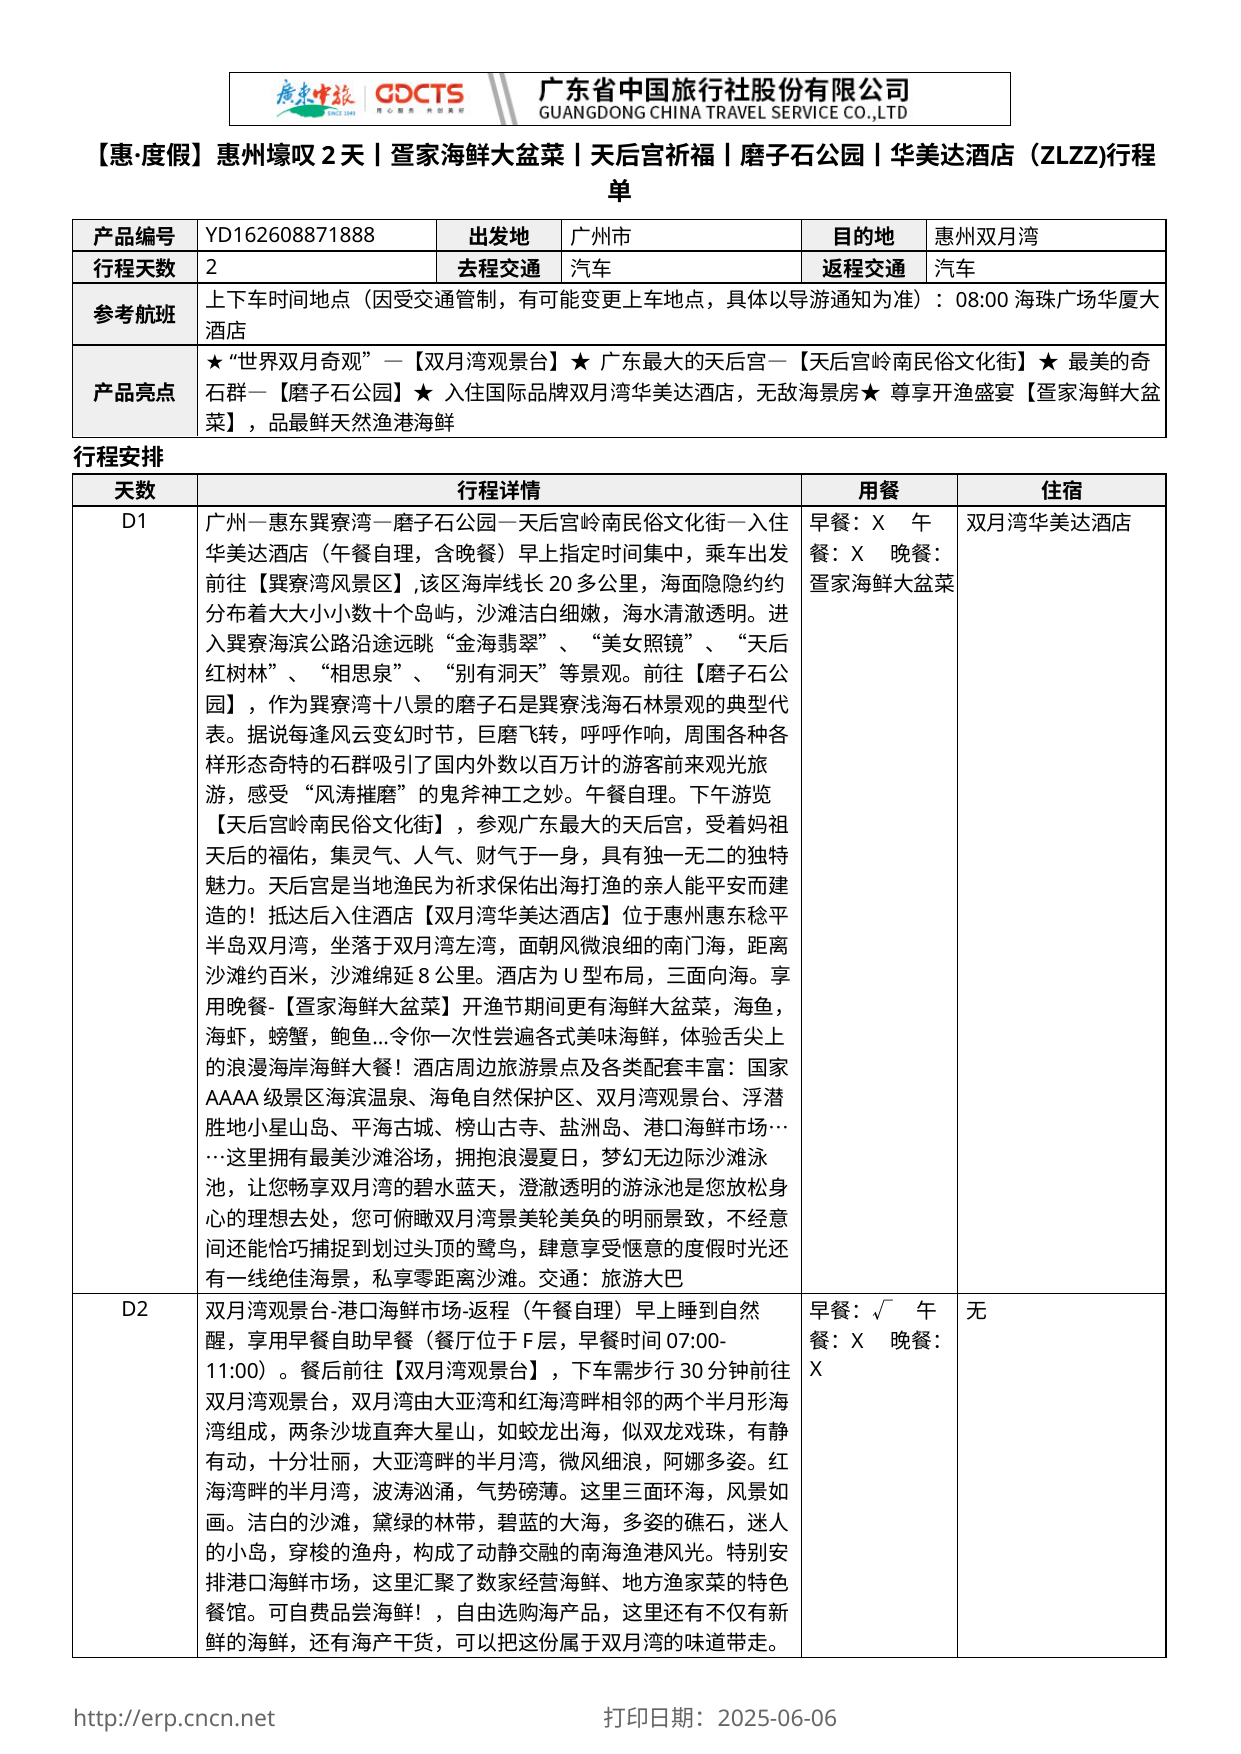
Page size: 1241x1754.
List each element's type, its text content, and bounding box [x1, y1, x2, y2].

table_cell 双月湾华美达酒店 [958, 507, 1165, 1292]
text 行程安排 [73, 439, 1167, 472]
table_cell ★ “世界双月奇观”—【双月湾观景台】 [198, 346, 1165, 436]
table_header 出发地 [437, 220, 561, 250]
table_cell D1 [73, 507, 197, 1292]
table_cell 产品亮点 [73, 346, 197, 436]
table_header 行程详情 [198, 475, 801, 505]
table_cell 广州—惠东巽寮湾—磨子石公园—天后宫岭南民俗文化街—入住华美达酒店（午餐自理，含晚餐） [198, 507, 801, 1292]
table_header 目的地 [802, 220, 926, 250]
table_cell 汽车 [927, 252, 1165, 282]
table_cell 返程交通 [802, 252, 926, 282]
table_cell D2 [73, 1294, 197, 1657]
table_header 天数 [73, 475, 197, 505]
table_cell 参考航班 [73, 284, 197, 344]
picture [230, 73, 1010, 125]
table_header 用餐 [802, 475, 957, 505]
table_cell 2 [198, 252, 436, 282]
table_header YD162608871888 [198, 220, 436, 250]
table_header 广州市 [562, 220, 801, 250]
table_cell 汽车 [562, 252, 801, 282]
table_cell 上下车时间地点（因受交通管制，有可能变更上车地点，具体以导游通知为准）： [198, 284, 1165, 344]
text 【惠·度假】惠州壕叹2天丨疍家海鲜大盆菜丨天后宫祈福丨磨子石公园丨华美达酒店（ZLZZ)行程单 [73, 136, 1167, 208]
table_cell 无 [958, 1294, 1165, 1657]
table_header 产品编号 [73, 220, 197, 250]
table_header 住宿 [958, 475, 1165, 505]
table_cell 早餐：X 午餐：X 晚餐：疍家海鲜大盆菜 [802, 507, 957, 1292]
table_cell 早餐：√ 午餐：X 晚餐：X [802, 1294, 957, 1657]
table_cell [198, 1294, 801, 1657]
table_cell 行程天数 [73, 252, 197, 282]
table_header 惠州双月湾 [927, 220, 1165, 250]
table_cell 去程交通 [437, 252, 561, 282]
